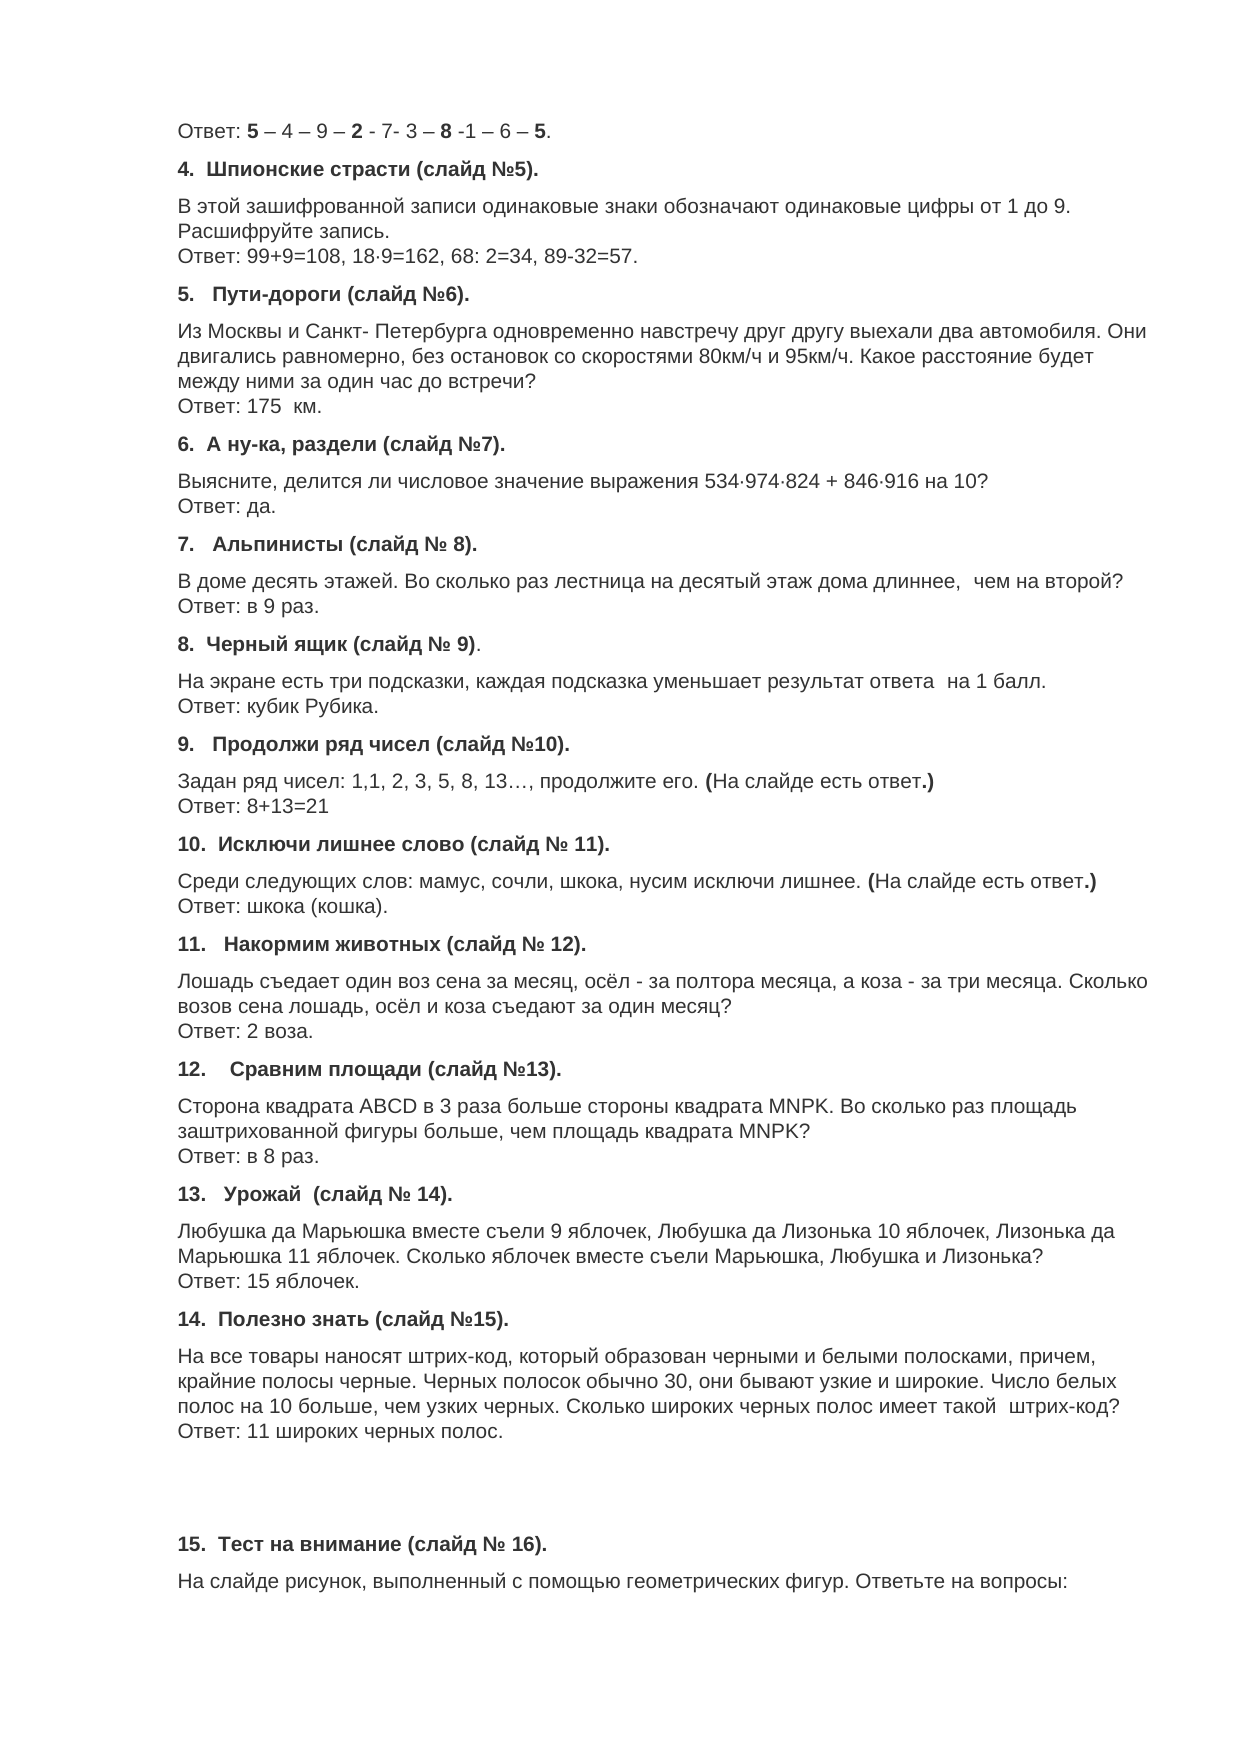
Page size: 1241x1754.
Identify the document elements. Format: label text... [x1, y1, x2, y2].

text Ответ: 5 – 4 – 9 – 2 - 7- 3 – 8 -1 – 6 – 5. [177, 118, 1152, 143]
text На экране есть три подсказки, каждая подсказка уменьшает результат ответа на 1 балл. Ответ: кубик Рубика. [177, 668, 1152, 718]
text 11. Накормим животных (слайд № 12). [177, 931, 1152, 956]
text Любушка да Марьюшка вместе съели 9 яблочек, Любушка да Лизонька 10 яблочек, Лизонька да Марьюшка 11 яблочек. Сколько яблочек вместе съели Марьюшка, Любушка и Лизонька? Ответ: 15 яблочек. [177, 1218, 1152, 1293]
text В доме десять этажей. Во сколько раз лестница на десятый этаж дома длиннее, чем на второй? Ответ: в 9 раз. [177, 568, 1152, 618]
text 12. Сравним площади (слайд №13). [177, 1056, 1152, 1081]
text 6. А ну-ка, раздели (слайд №7). [177, 431, 1152, 456]
text 9. Продолжи ряд чисел (слайд №10). [177, 731, 1152, 756]
text На слайде рисунок, выполненный с помощью геометрических фигур. Ответьте на вопросы: [177, 1568, 1152, 1593]
text 14. Полезно знать (слайд №15). [177, 1306, 1152, 1331]
text 10. Исключи лишнее слово (слайд № 11). [177, 831, 1152, 856]
text 15. Тест на внимание (слайд № 16). [177, 1531, 1152, 1556]
text 5. Пути-дороги (слайд №6). [177, 281, 1152, 306]
text Среди следующих слов: мамус, сочли, шкока, нусим исключи лишнее. (На слайде есть ответ.) Ответ: шкока (кошка). [177, 868, 1152, 918]
text На все товары наносят штрих-код, который образован черными и белыми полосками, причем, крайние полосы черные. Черных полосок обычно 30, они бывают узкие и широкие. Число белых полос на 10 больше, чем узких черных. Сколько широких черных полос имеет такой штрих-код? Ответ: 11 широких черных полос. [177, 1343, 1152, 1443]
text Сторона квадрата ABCD в 3 раза больше стороны квадрата MNPK. Во сколько раз площадь заштрихованной фигуры больше, чем площадь квадрата MNPK? Ответ: в 8 раз. [177, 1093, 1152, 1168]
text Лошадь съедает один воз сена за месяц, осёл - за полтора месяца, а коза - за три месяца. Сколько возов сена лошадь, осёл и коза съедают за один месяц? Ответ: 2 воза. [177, 968, 1152, 1043]
text Выясните, делится ли числовое значение выражения 534∙974∙824 + 846∙916 на 10? Ответ: да. [177, 468, 1152, 518]
text 8. Черный ящик (слайд № 9). [177, 631, 1152, 656]
text 7. Альпинисты (слайд № 8). [177, 531, 1152, 556]
text Из Москвы и Санкт- Петербурга одновременно навстречу друг другу выехали два автомобиля. Они двигались равномерно, без остановок со скоростями 80км/ч и 95км/ч. Какое расстояние будет между ними за один час до встречи? Ответ: 175 км. [177, 318, 1152, 418]
text Задан ряд чисел: 1,1, 2, 3, 5, 8, 13…, продолжите его. (На слайде есть ответ.) Ответ: 8+13=21 [177, 768, 1152, 818]
text В этой зашифрованной записи одинаковые знаки обозначают одинаковые цифры от 1 до 9. Расшифруйте запись. Ответ: 99+9=108, 18∙9=162, 68: 2=34, 89-32=57. [177, 193, 1152, 268]
text 13. Урожай (слайд № 14). [177, 1181, 1152, 1206]
text 4. Шпионские страсти (слайд №5). [177, 156, 1152, 181]
